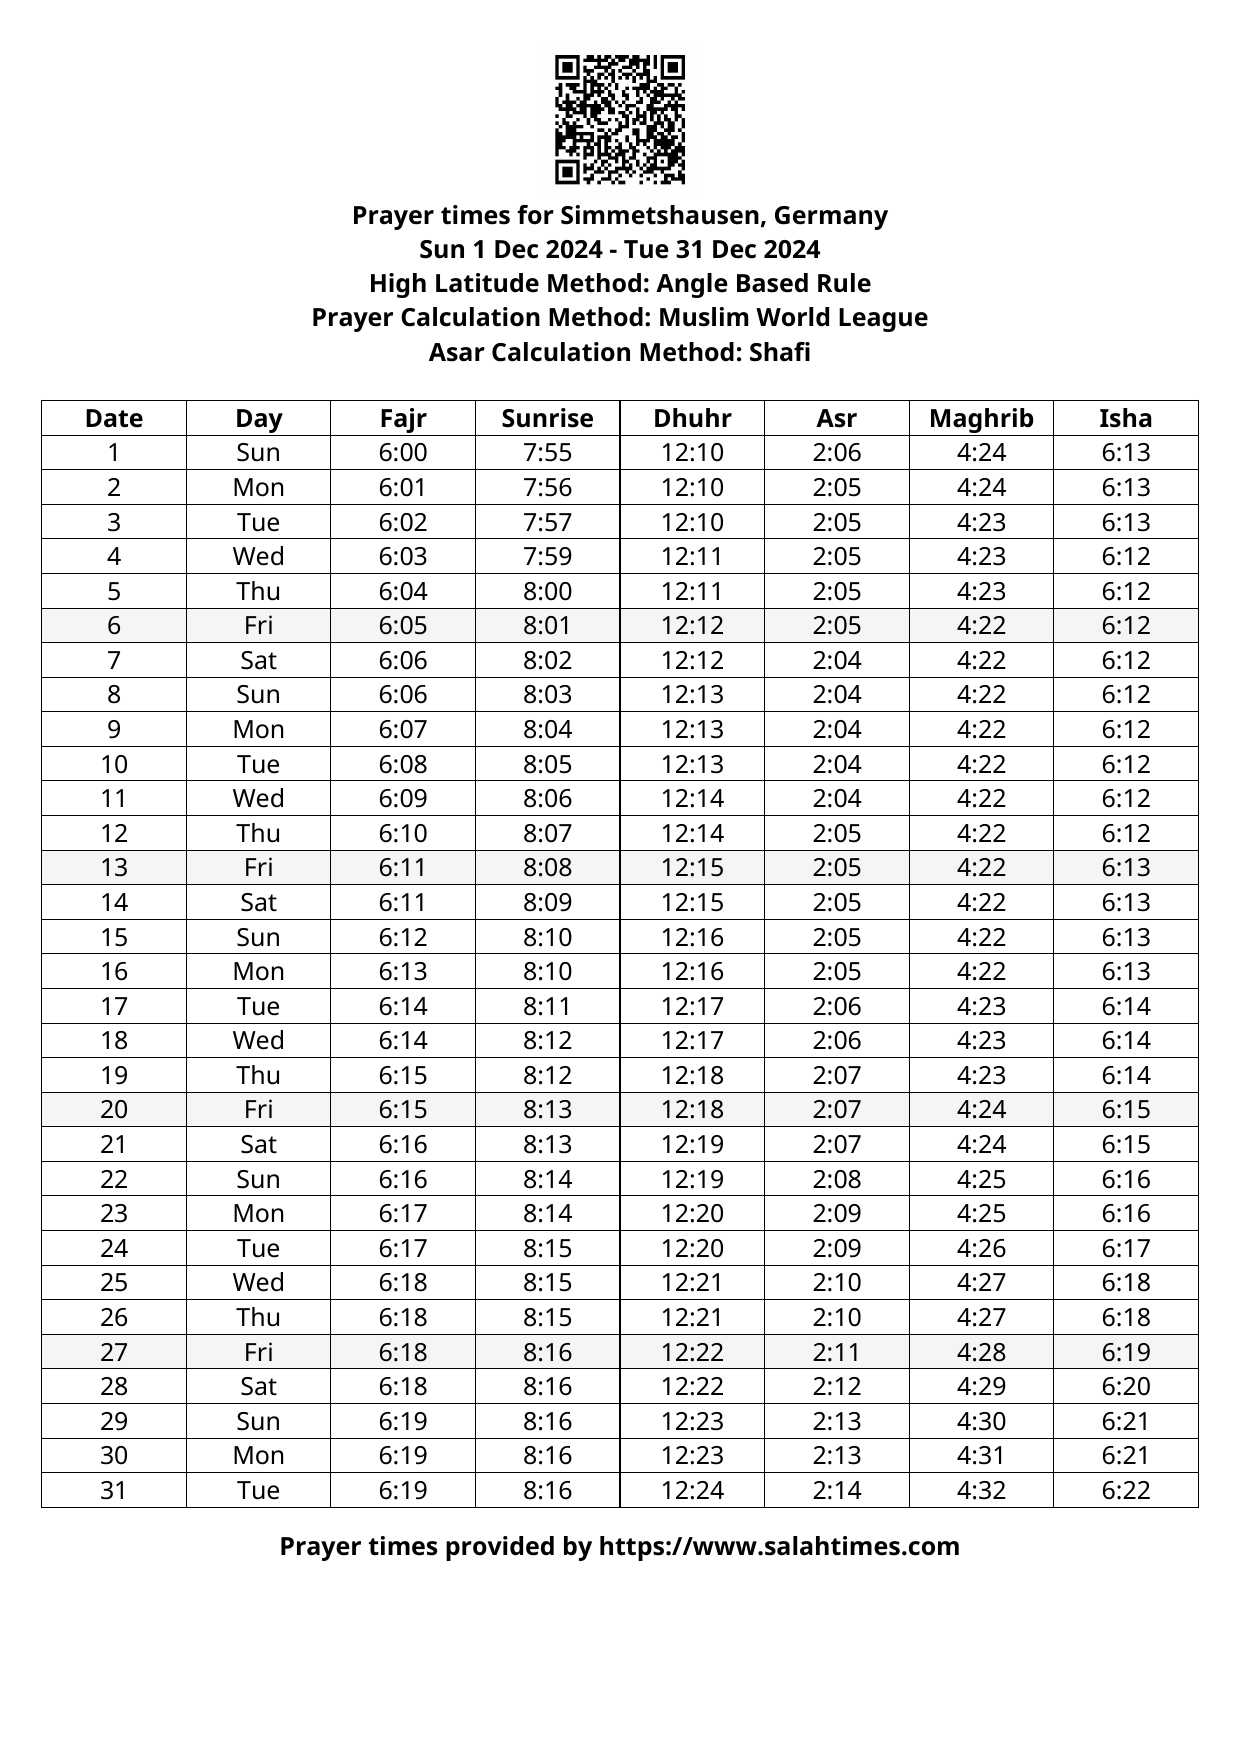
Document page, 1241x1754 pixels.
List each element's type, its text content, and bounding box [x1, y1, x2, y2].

table_cell 4:25 [910, 1196, 1053, 1230]
table_cell 8:15 [476, 1300, 619, 1334]
table_cell 20 [42, 1093, 186, 1126]
table_cell 4:22 [910, 712, 1053, 746]
table_cell 8:14 [476, 1196, 619, 1230]
table_cell 12:13 [621, 678, 764, 711]
table_header Sunrise [476, 401, 619, 434]
table_cell 6:20 [1054, 1369, 1198, 1403]
table_cell 8:08 [476, 851, 619, 884]
table_cell 4:22 [910, 678, 1053, 711]
table_cell 12:11 [621, 539, 764, 573]
table_cell 2:05 [765, 954, 909, 988]
table_cell 6:12 [1054, 574, 1198, 607]
table_cell 6:16 [331, 1127, 475, 1161]
table_cell 6:14 [1054, 989, 1198, 1022]
text Sun 1 Dec 2024 - Tue 31 Dec 2024 [42, 232, 1198, 266]
table_cell Thu [187, 1058, 330, 1092]
table_cell 6:18 [331, 1266, 475, 1299]
table_cell 6:01 [331, 470, 475, 504]
table_cell 8:16 [476, 1473, 619, 1507]
table_cell Wed [187, 1024, 330, 1057]
table_cell 8:09 [476, 885, 619, 919]
table_cell 6:07 [331, 712, 475, 746]
table_cell 6:19 [331, 1473, 475, 1507]
table_cell 12:19 [621, 1162, 764, 1195]
table_cell 8:12 [476, 1024, 619, 1057]
table_cell 4:24 [910, 1093, 1053, 1126]
table_cell Wed [187, 539, 330, 573]
table_cell 2:07 [765, 1093, 909, 1126]
table_cell 2:06 [765, 989, 909, 1022]
table_cell 12:24 [621, 1473, 764, 1507]
table_cell 4:25 [910, 1162, 1053, 1195]
table_cell 3 [42, 505, 186, 538]
table_cell Tue [187, 1231, 330, 1264]
table_cell 8:16 [476, 1439, 619, 1472]
table_cell 2:05 [765, 470, 909, 504]
table_cell 2:09 [765, 1196, 909, 1230]
table_cell 6:13 [1054, 954, 1198, 988]
table_cell Sun [187, 678, 330, 711]
table_cell 29 [42, 1404, 186, 1437]
table_header Asr [765, 401, 909, 434]
text High Latitude Method: Angle Based Rule [42, 266, 1198, 300]
table_header Fajr [331, 401, 475, 434]
table_header Date [42, 401, 186, 434]
table_cell 13 [42, 851, 186, 884]
table_cell 4:23 [910, 539, 1053, 573]
table_cell 6 [42, 609, 186, 642]
table_cell 28 [42, 1369, 186, 1403]
table_cell 4:23 [910, 505, 1053, 538]
table_cell 8:16 [476, 1335, 619, 1368]
table_cell Sat [187, 643, 330, 677]
table_cell 6:12 [1054, 678, 1198, 711]
table_cell 7:55 [476, 436, 619, 469]
table_cell 2:05 [765, 574, 909, 607]
table_cell 8:13 [476, 1093, 619, 1126]
table_cell 12:22 [621, 1335, 764, 1368]
table_cell 2:05 [765, 851, 909, 884]
table_cell 6:21 [1054, 1439, 1198, 1472]
table_cell 17 [42, 989, 186, 1022]
table_cell 12 [42, 816, 186, 849]
table_cell 6:12 [1054, 643, 1198, 677]
table_cell 4:27 [910, 1300, 1053, 1334]
table_cell 4 [42, 539, 186, 573]
table_cell 12:16 [621, 954, 764, 988]
table_cell 30 [42, 1439, 186, 1472]
table_cell Sun [187, 1162, 330, 1195]
table_cell 12:15 [621, 851, 764, 884]
table_cell 5 [42, 574, 186, 607]
table_cell 12:10 [621, 436, 764, 469]
table_cell 6:19 [331, 1439, 475, 1472]
table_cell Mon [187, 1439, 330, 1472]
table_cell 6:12 [331, 920, 475, 953]
table_cell 6:12 [1054, 816, 1198, 849]
table_cell 12:17 [621, 1024, 764, 1057]
table_cell 2:10 [765, 1266, 909, 1299]
table_cell 2:13 [765, 1404, 909, 1437]
table_cell 8:15 [476, 1266, 619, 1299]
table_cell 6:15 [331, 1093, 475, 1126]
table_cell 8:01 [476, 609, 619, 642]
table_cell 4:23 [910, 989, 1053, 1022]
table_cell Mon [187, 470, 330, 504]
table_header Isha [1054, 401, 1198, 434]
table_cell Thu [187, 816, 330, 849]
table_cell 2:05 [765, 539, 909, 573]
table_cell 23 [42, 1196, 186, 1230]
table_cell Sun [187, 1404, 330, 1437]
table_cell 2:05 [765, 816, 909, 849]
table_cell 8:11 [476, 989, 619, 1022]
table_cell 4:23 [910, 1024, 1053, 1057]
table_cell 6:14 [1054, 1058, 1198, 1092]
table_cell 6:13 [1054, 505, 1198, 538]
table_cell 4:29 [910, 1369, 1053, 1403]
table_cell 24 [42, 1231, 186, 1264]
table_cell 8:06 [476, 781, 619, 815]
table_cell 4:22 [910, 609, 1053, 642]
table_cell 6:18 [331, 1300, 475, 1334]
table_cell 2:05 [765, 609, 909, 642]
table_cell 31 [42, 1473, 186, 1507]
table_cell 6:04 [331, 574, 475, 607]
table_cell 2:07 [765, 1058, 909, 1092]
table_cell 8:05 [476, 747, 619, 780]
table_cell 6:10 [331, 816, 475, 849]
table_cell 12:18 [621, 1093, 764, 1126]
table_cell 6:09 [331, 781, 475, 815]
table_cell 6:12 [1054, 747, 1198, 780]
table_cell 6:16 [1054, 1162, 1198, 1195]
table_cell Wed [187, 1266, 330, 1299]
table_cell 12:21 [621, 1266, 764, 1299]
table_cell Sun [187, 436, 330, 469]
table_header Day [187, 401, 330, 434]
table_cell Thu [187, 574, 330, 607]
table_cell 14 [42, 885, 186, 919]
table_cell 8 [42, 678, 186, 711]
table_cell 6:05 [331, 609, 475, 642]
table_cell 4:23 [910, 574, 1053, 607]
table_cell 7 [42, 643, 186, 677]
table_cell 8:07 [476, 816, 619, 849]
table_cell 6:18 [331, 1369, 475, 1403]
table_cell 4:22 [910, 643, 1053, 677]
table_cell 4:26 [910, 1231, 1053, 1264]
table_cell 9 [42, 712, 186, 746]
table_cell 6:12 [1054, 781, 1198, 815]
table_cell 6:17 [331, 1231, 475, 1264]
table_cell 12:11 [621, 574, 764, 607]
table_cell 2:10 [765, 1300, 909, 1334]
table_cell 2:13 [765, 1439, 909, 1472]
table_cell 12:17 [621, 989, 764, 1022]
table_cell 8:10 [476, 920, 619, 953]
table_cell 10 [42, 747, 186, 780]
table_cell 6:21 [1054, 1404, 1198, 1437]
table_cell 2:05 [765, 505, 909, 538]
table_cell 6:13 [1054, 920, 1198, 953]
table_header Dhuhr [621, 401, 764, 434]
table_cell 8:12 [476, 1058, 619, 1092]
table_cell Sat [187, 1369, 330, 1403]
table_cell 1 [42, 436, 186, 469]
table_cell Tue [187, 747, 330, 780]
table_cell 22 [42, 1162, 186, 1195]
text Prayer times for Simmetshausen, Germany [42, 198, 1198, 232]
table_cell 8:04 [476, 712, 619, 746]
table_cell 12:10 [621, 505, 764, 538]
table_cell 6:19 [331, 1404, 475, 1437]
table_cell 12:12 [621, 643, 764, 677]
table_cell 6:16 [331, 1162, 475, 1195]
table_cell Sat [187, 885, 330, 919]
table_cell 4:31 [910, 1439, 1053, 1472]
table_cell 6:11 [331, 851, 475, 884]
table_cell 25 [42, 1266, 186, 1299]
table_cell 2:09 [765, 1231, 909, 1264]
table_cell 4:27 [910, 1266, 1053, 1299]
table_cell 18 [42, 1024, 186, 1057]
text Prayer Calculation Method: Muslim World League [42, 300, 1198, 334]
table_cell Mon [187, 954, 330, 988]
table_cell 7:59 [476, 539, 619, 573]
table_cell 6:03 [331, 539, 475, 573]
table_cell 2:05 [765, 885, 909, 919]
table_cell 6:16 [1054, 1196, 1198, 1230]
table_cell 8:16 [476, 1404, 619, 1437]
table_cell 21 [42, 1127, 186, 1161]
table_cell Sun [187, 920, 330, 953]
table_cell 12:15 [621, 885, 764, 919]
table_cell 2:04 [765, 643, 909, 677]
table_cell 6:06 [331, 678, 475, 711]
table_cell 4:28 [910, 1335, 1053, 1368]
table_cell 6:18 [1054, 1266, 1198, 1299]
table_cell 6:13 [331, 954, 475, 988]
table_cell 2:04 [765, 678, 909, 711]
table_cell 8:16 [476, 1369, 619, 1403]
table_cell 12:20 [621, 1196, 764, 1230]
table_cell Tue [187, 1473, 330, 1507]
table_cell 8:15 [476, 1231, 619, 1264]
table_cell 12:21 [621, 1300, 764, 1334]
table_cell Sat [187, 1127, 330, 1161]
table_cell Thu [187, 1300, 330, 1334]
table_cell 6:19 [1054, 1335, 1198, 1368]
table_cell 8:14 [476, 1162, 619, 1195]
table_cell 6:13 [1054, 885, 1198, 919]
table_cell 2:12 [765, 1369, 909, 1403]
table_cell 4:30 [910, 1404, 1053, 1437]
table_cell 4:22 [910, 747, 1053, 780]
table_cell 12:14 [621, 816, 764, 849]
table_cell 6:12 [1054, 712, 1198, 746]
table_cell 4:24 [910, 1127, 1053, 1161]
table_cell Tue [187, 989, 330, 1022]
table_cell 6:13 [1054, 851, 1198, 884]
table_cell 26 [42, 1300, 186, 1334]
table_cell 4:22 [910, 954, 1053, 988]
table_cell 12:18 [621, 1058, 764, 1092]
table_cell 6:13 [1054, 436, 1198, 469]
table_cell 2:04 [765, 781, 909, 815]
table_cell 6:13 [1054, 470, 1198, 504]
table_cell Fri [187, 851, 330, 884]
table_header Maghrib [910, 401, 1053, 434]
table_cell 6:14 [331, 989, 475, 1022]
table_cell 6:22 [1054, 1473, 1198, 1507]
table_cell 6:18 [1054, 1300, 1198, 1334]
table_cell 2:08 [765, 1162, 909, 1195]
table_cell 12:13 [621, 747, 764, 780]
table_cell 8:10 [476, 954, 619, 988]
table_cell 15 [42, 920, 186, 953]
table_cell 6:00 [331, 436, 475, 469]
table_cell 2:04 [765, 747, 909, 780]
table_cell 2:05 [765, 920, 909, 953]
table_cell 6:17 [1054, 1231, 1198, 1264]
table_cell 4:32 [910, 1473, 1053, 1507]
table_cell 8:02 [476, 643, 619, 677]
table_cell 12:22 [621, 1369, 764, 1403]
table_cell 4:22 [910, 920, 1053, 953]
table_cell 6:15 [1054, 1127, 1198, 1161]
table_cell 6:08 [331, 747, 475, 780]
table_cell 12:13 [621, 712, 764, 746]
table_cell 6:14 [1054, 1024, 1198, 1057]
table_cell 2:06 [765, 436, 909, 469]
table_cell 12:12 [621, 609, 764, 642]
table_cell 4:24 [910, 470, 1053, 504]
table_cell 2:07 [765, 1127, 909, 1161]
table_cell 6:14 [331, 1024, 475, 1057]
table_cell Fri [187, 609, 330, 642]
table_cell 7:56 [476, 470, 619, 504]
table_cell 12:10 [621, 470, 764, 504]
table_cell 6:02 [331, 505, 475, 538]
table_cell 2 [42, 470, 186, 504]
text Asar Calculation Method: Shafi [42, 334, 1198, 368]
table_cell 2:14 [765, 1473, 909, 1507]
table_cell 12:14 [621, 781, 764, 815]
table_cell 6:12 [1054, 609, 1198, 642]
table_cell Fri [187, 1093, 330, 1126]
table_cell Mon [187, 1196, 330, 1230]
table_cell 2:11 [765, 1335, 909, 1368]
table_cell 27 [42, 1335, 186, 1368]
table_cell 12:16 [621, 920, 764, 953]
table_cell Fri [187, 1335, 330, 1368]
table_cell 6:06 [331, 643, 475, 677]
table_cell 2:04 [765, 712, 909, 746]
table_cell 4:22 [910, 816, 1053, 849]
table_cell 4:22 [910, 885, 1053, 919]
table_cell 8:03 [476, 678, 619, 711]
table_cell 4:23 [910, 1058, 1053, 1092]
table_cell 12:23 [621, 1439, 764, 1472]
table_cell 12:23 [621, 1404, 764, 1437]
table_cell 12:20 [621, 1231, 764, 1264]
table_cell 4:22 [910, 781, 1053, 815]
table_cell 8:13 [476, 1127, 619, 1161]
table_cell 8:00 [476, 574, 619, 607]
table_cell 6:11 [331, 885, 475, 919]
table_cell 6:15 [1054, 1093, 1198, 1126]
table_cell 11 [42, 781, 186, 815]
text Prayer times provided by https://www.salahtimes.com [42, 1528, 1198, 1563]
table_cell 6:12 [1054, 539, 1198, 573]
table_cell 12:19 [621, 1127, 764, 1161]
table_cell 7:57 [476, 505, 619, 538]
table_cell 16 [42, 954, 186, 988]
table_cell 4:24 [910, 436, 1053, 469]
table_cell 2:06 [765, 1024, 909, 1057]
table_cell 6:15 [331, 1058, 475, 1092]
table_cell 6:18 [331, 1335, 475, 1368]
table_cell Wed [187, 781, 330, 815]
picture [542, 41, 699, 198]
table_cell 6:17 [331, 1196, 475, 1230]
table_cell 4:22 [910, 851, 1053, 884]
table_cell 19 [42, 1058, 186, 1092]
table_cell Tue [187, 505, 330, 538]
table_cell Mon [187, 712, 330, 746]
